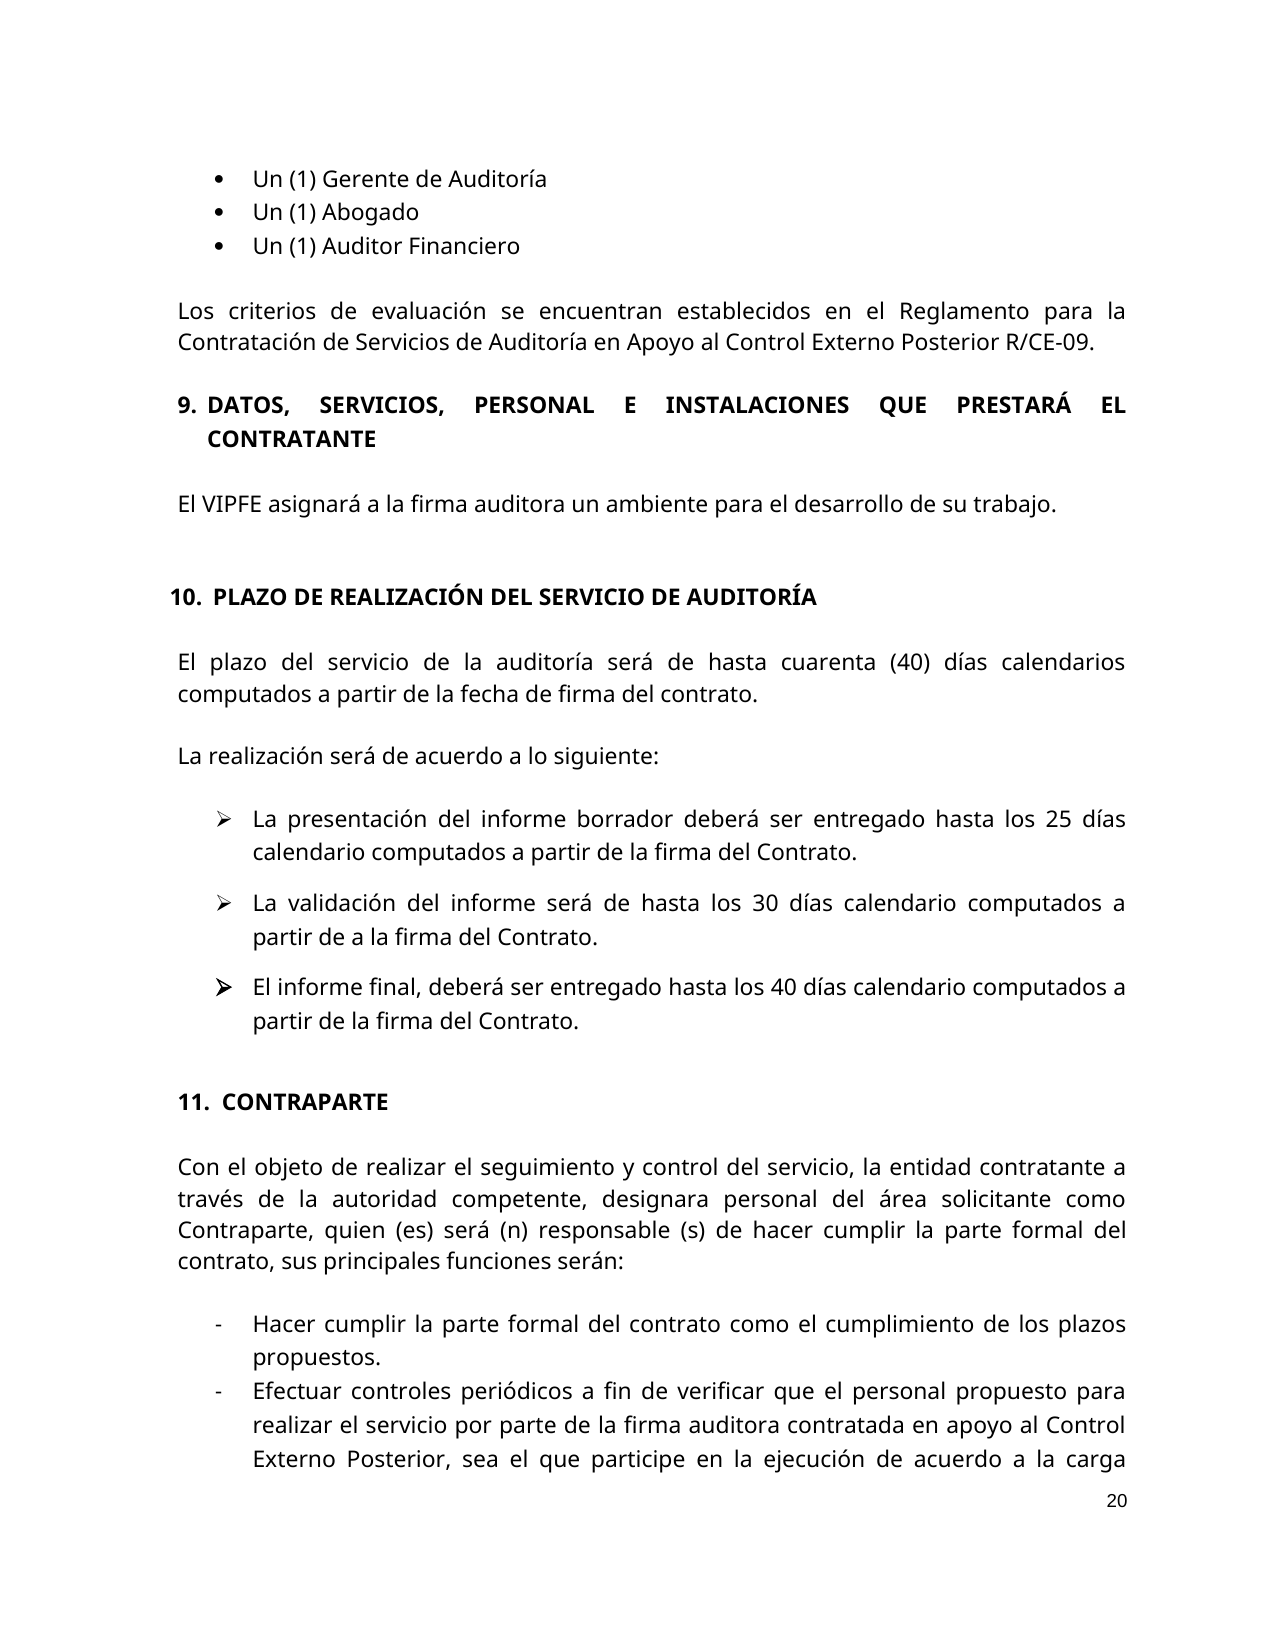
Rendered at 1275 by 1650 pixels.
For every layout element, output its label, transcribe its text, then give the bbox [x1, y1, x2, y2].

text La realización será de acuerdo a lo siguiente: [177, 740, 1127, 771]
list Hacer cumplir la parte formal del contrato como el cumplimiento de los plazos propuestos. [215, 1307, 1127, 1372]
text Con el objeto de realizar el seguimiento y control del servicio, la entidad contratante a través de la autoridad competente, designara personal del área solicitante como Contraparte, quien (es) será (n) responsable (s) de hacer cumplir la parte formal del contrato, sus principales funciones serán: [177, 1151, 1127, 1276]
list DATOS, SERVICIOS, PERSONAL E INSTALACIONES QUE PRESTARÁ EL CONTRATANTE [177, 389, 1127, 454]
list El informe final, deberá ser entregado hasta los 40 días calendario computados a partir de la firma del Contrato. [215, 971, 1127, 1036]
list La presentación del informe borrador deberá ser entregado hasta los 25 días calendario computados a partir de la firma del Contrato. [215, 802, 1127, 867]
list CONTRAPARTE [177, 1086, 1127, 1117]
list Un (1) Gerente de Auditoría [215, 162, 1127, 194]
list PLAZO DE REALIZACIÓN DEL SERVICIO DE AUDITORÍA [169, 581, 1127, 612]
text El plazo del servicio de la auditoría será de hasta cuarenta (40) días calendarios computados a partir de la fecha de firma del contrato. [177, 646, 1127, 709]
list Un (1) Abogado [215, 196, 1127, 227]
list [215, 1375, 1127, 1474]
text El VIPFE asignará a la firma auditora un ambiente para el desarrollo de su trabajo. [177, 487, 1127, 519]
list Un (1) Auditor Financiero [215, 230, 1127, 261]
list La validación del informe será de hasta los 30 días calendario computados a partir de a la firma del Contrato. [215, 887, 1127, 952]
text Los criterios de evaluación se encuentran establecidos en el Reglamento para la Contratación de Servicios de Auditoría en Apoyo al Control Externo Posterior R/CE-09. [177, 295, 1127, 357]
